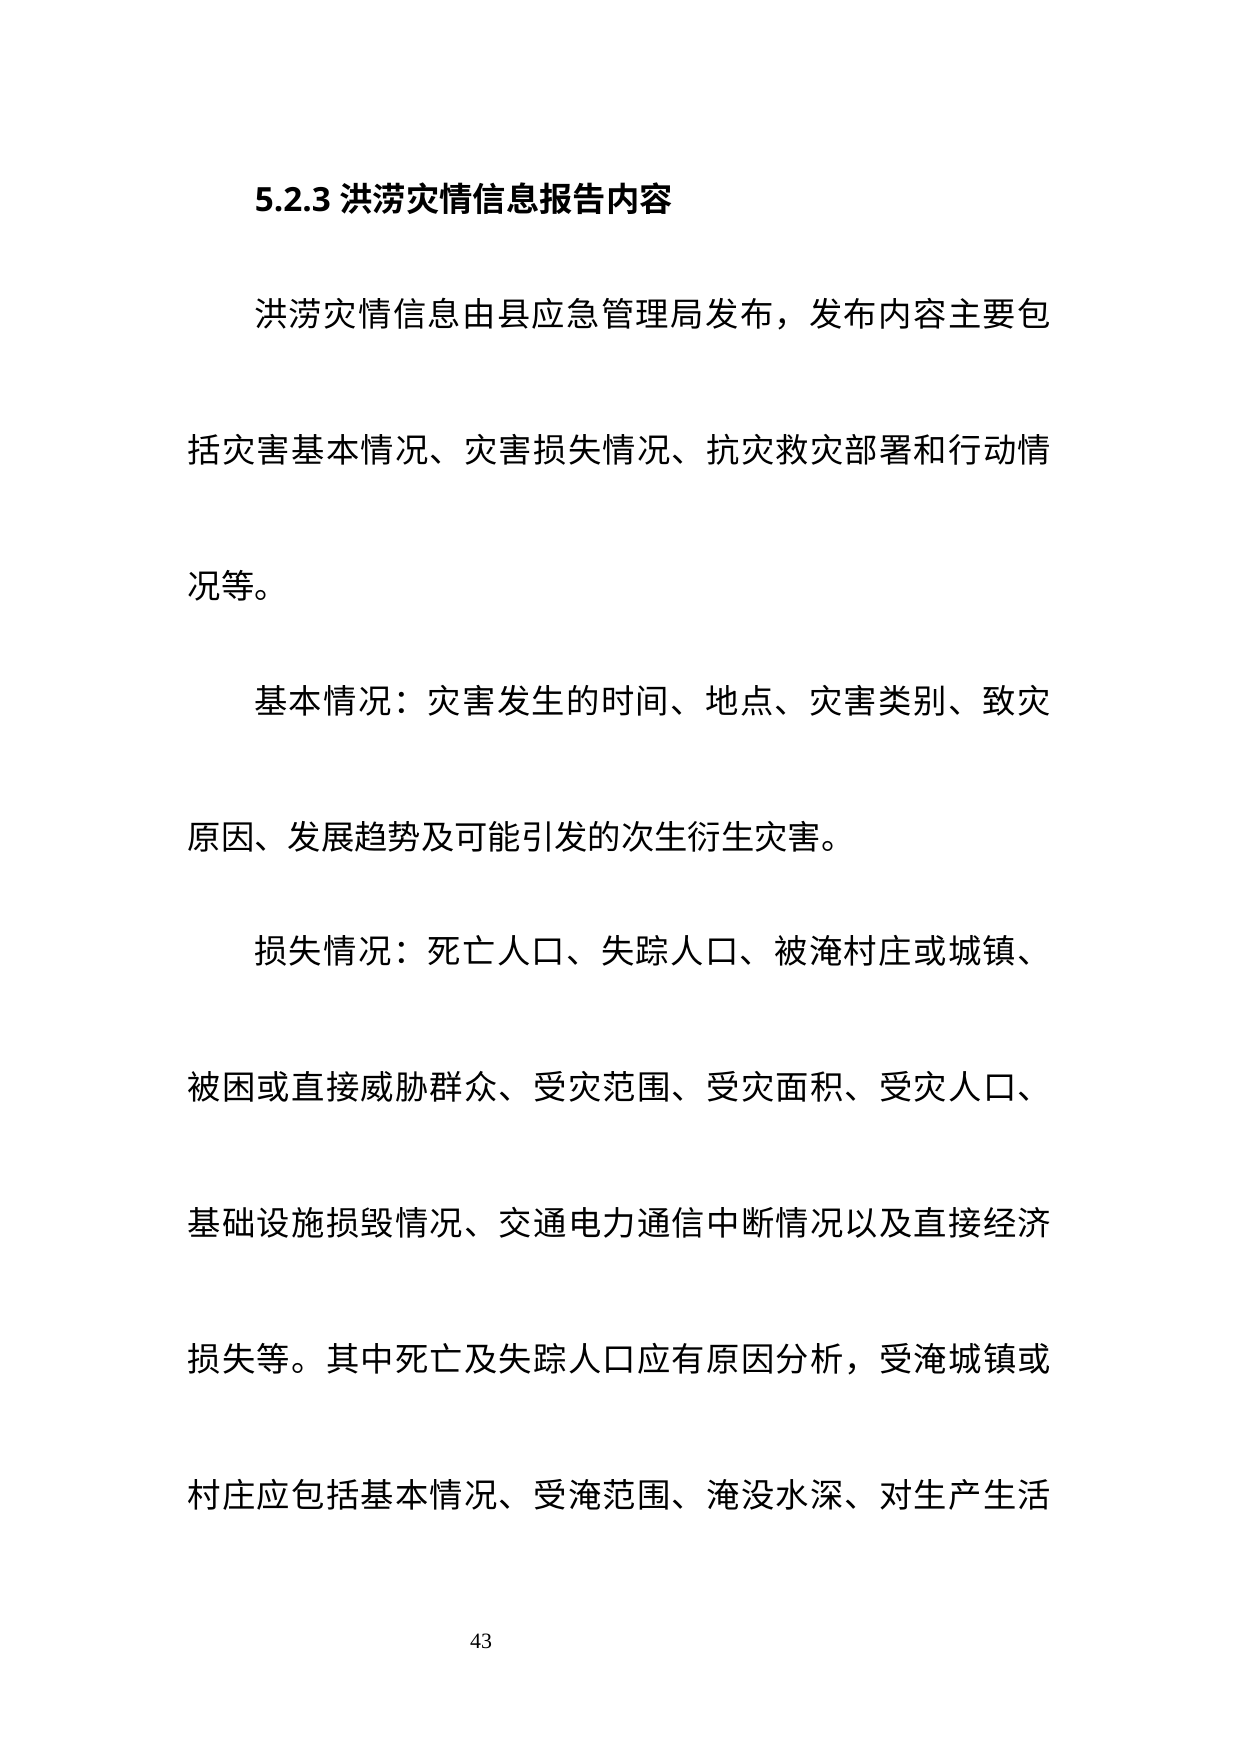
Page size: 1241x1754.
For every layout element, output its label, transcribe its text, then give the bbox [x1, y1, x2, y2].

list 洪涝灾情信息由县应急管理局发布，发布内容主要包括灾害基本情况、灾害损失情况、抗灾救灾部署和行动情况等。 [187, 267, 1053, 629]
subtitle 5.2.3 洪涝灾情信息报告内容 [187, 152, 1053, 243]
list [187, 904, 1053, 1538]
list 基本情况：灾害发生的时间、地点、灾害类别、致灾原因、发展趋势及可能引发的次生衍生灾害。 [187, 653, 1053, 880]
